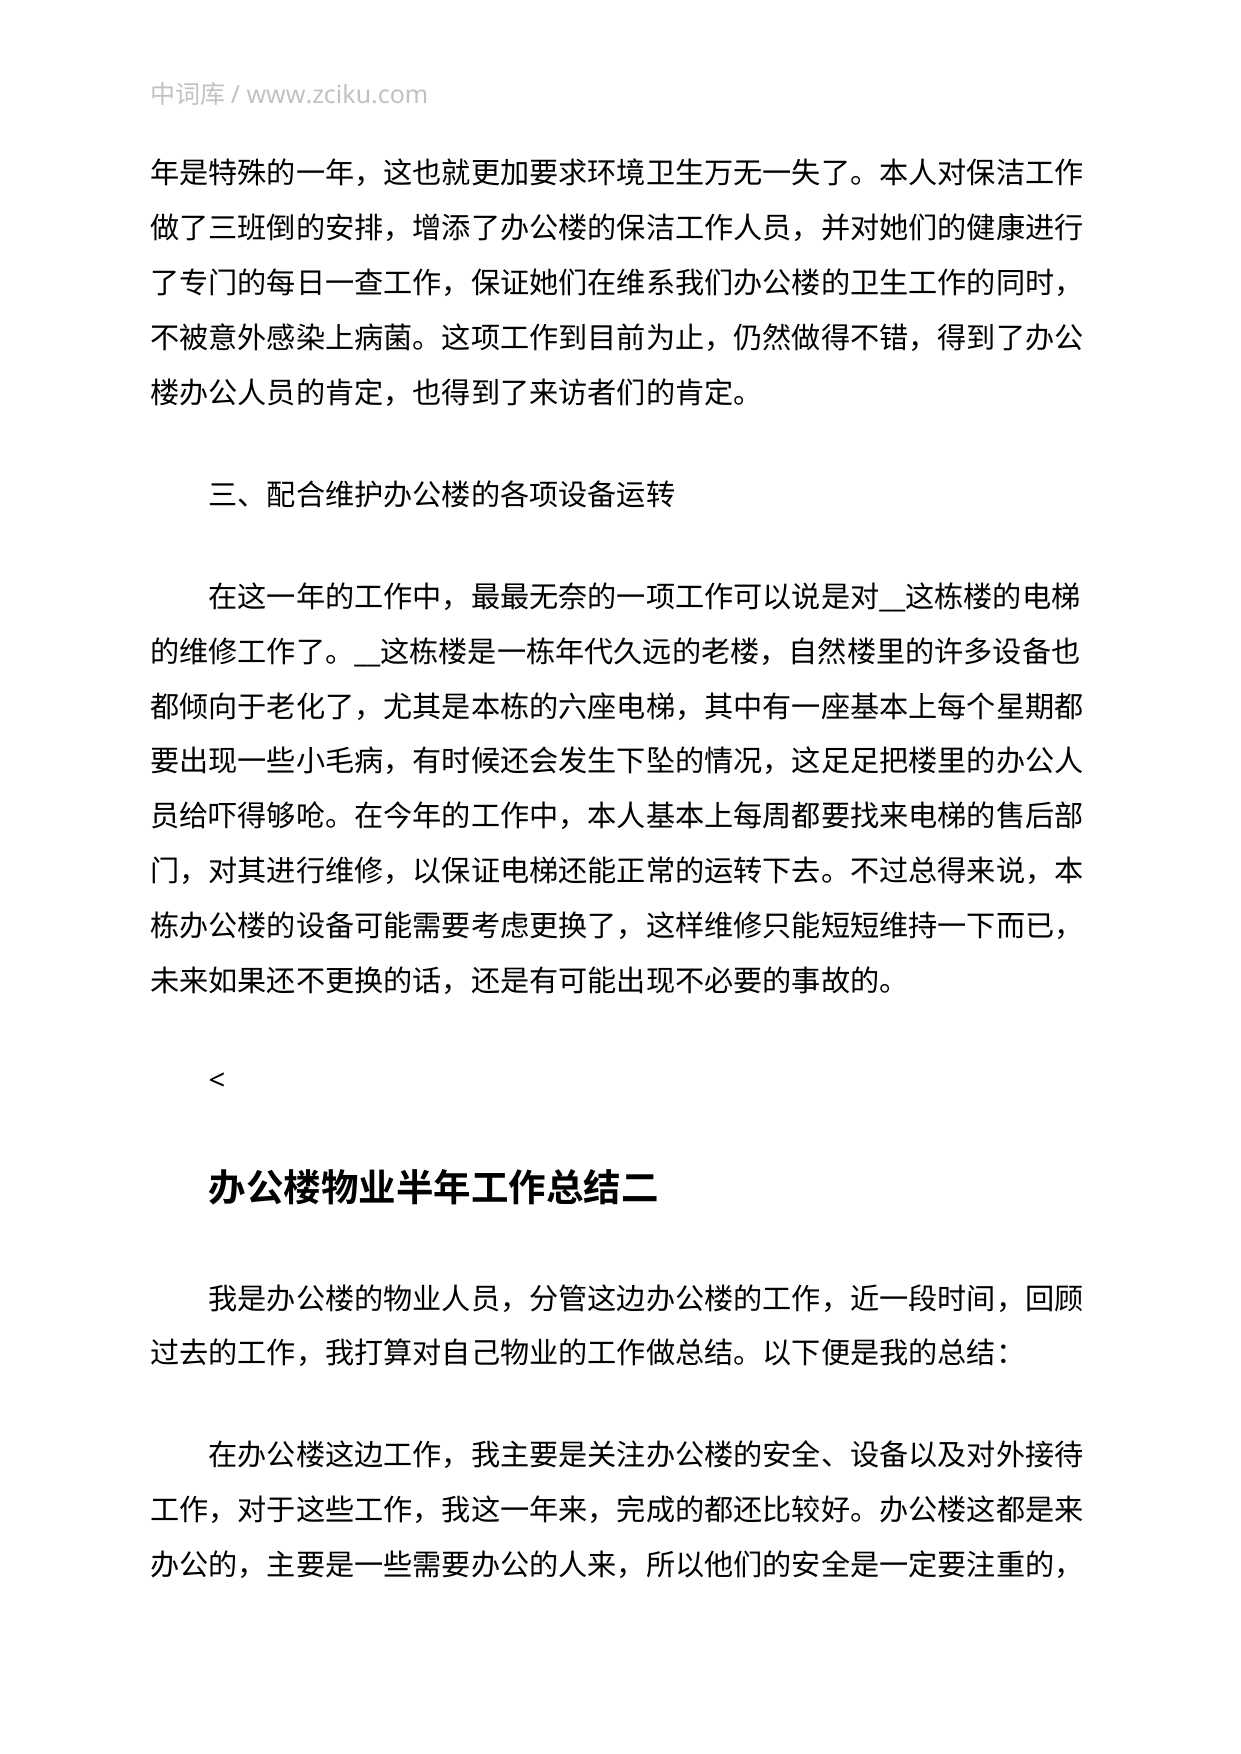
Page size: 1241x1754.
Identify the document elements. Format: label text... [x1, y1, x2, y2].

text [150, 150, 1090, 412]
text < [150, 1059, 1090, 1099]
text 三、配合维护办公楼的各项设备运转 [150, 471, 1090, 514]
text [150, 1432, 1090, 1584]
text 在这一年的工作中，最最无奈的一项工作可以说是对__这栋楼的电梯的维修工作了。__这栋楼是一栋年代久远的老楼，自然楼里的许多设备也都倾向于老化了，尤其是本栋的六座电梯，其中有一座基本上每个星期都要出现一些小毛病，有时候还会发生下坠的情况，这足足把楼里的办公人员给吓得够呛。在今年的工作中，本人基本上每周都要找来电梯的售后部门，对其进行维修，以保证电梯还能正常的运转下去。不过总得来说，本栋办公楼的设备可能需要考虑更换了，这样维修只能短短维持一下而已，未来如果还不更换的话，还是有可能出现不必要的事故的。 [150, 573, 1090, 1000]
text 我是办公楼的物业人员，分管这边办公楼的工作，近一段时间，回顾过去的工作，我打算对自己物业的工作做总结。以下便是我的总结： [150, 1275, 1090, 1372]
text 办公楼物业半年工作总结二 [150, 1158, 1090, 1212]
